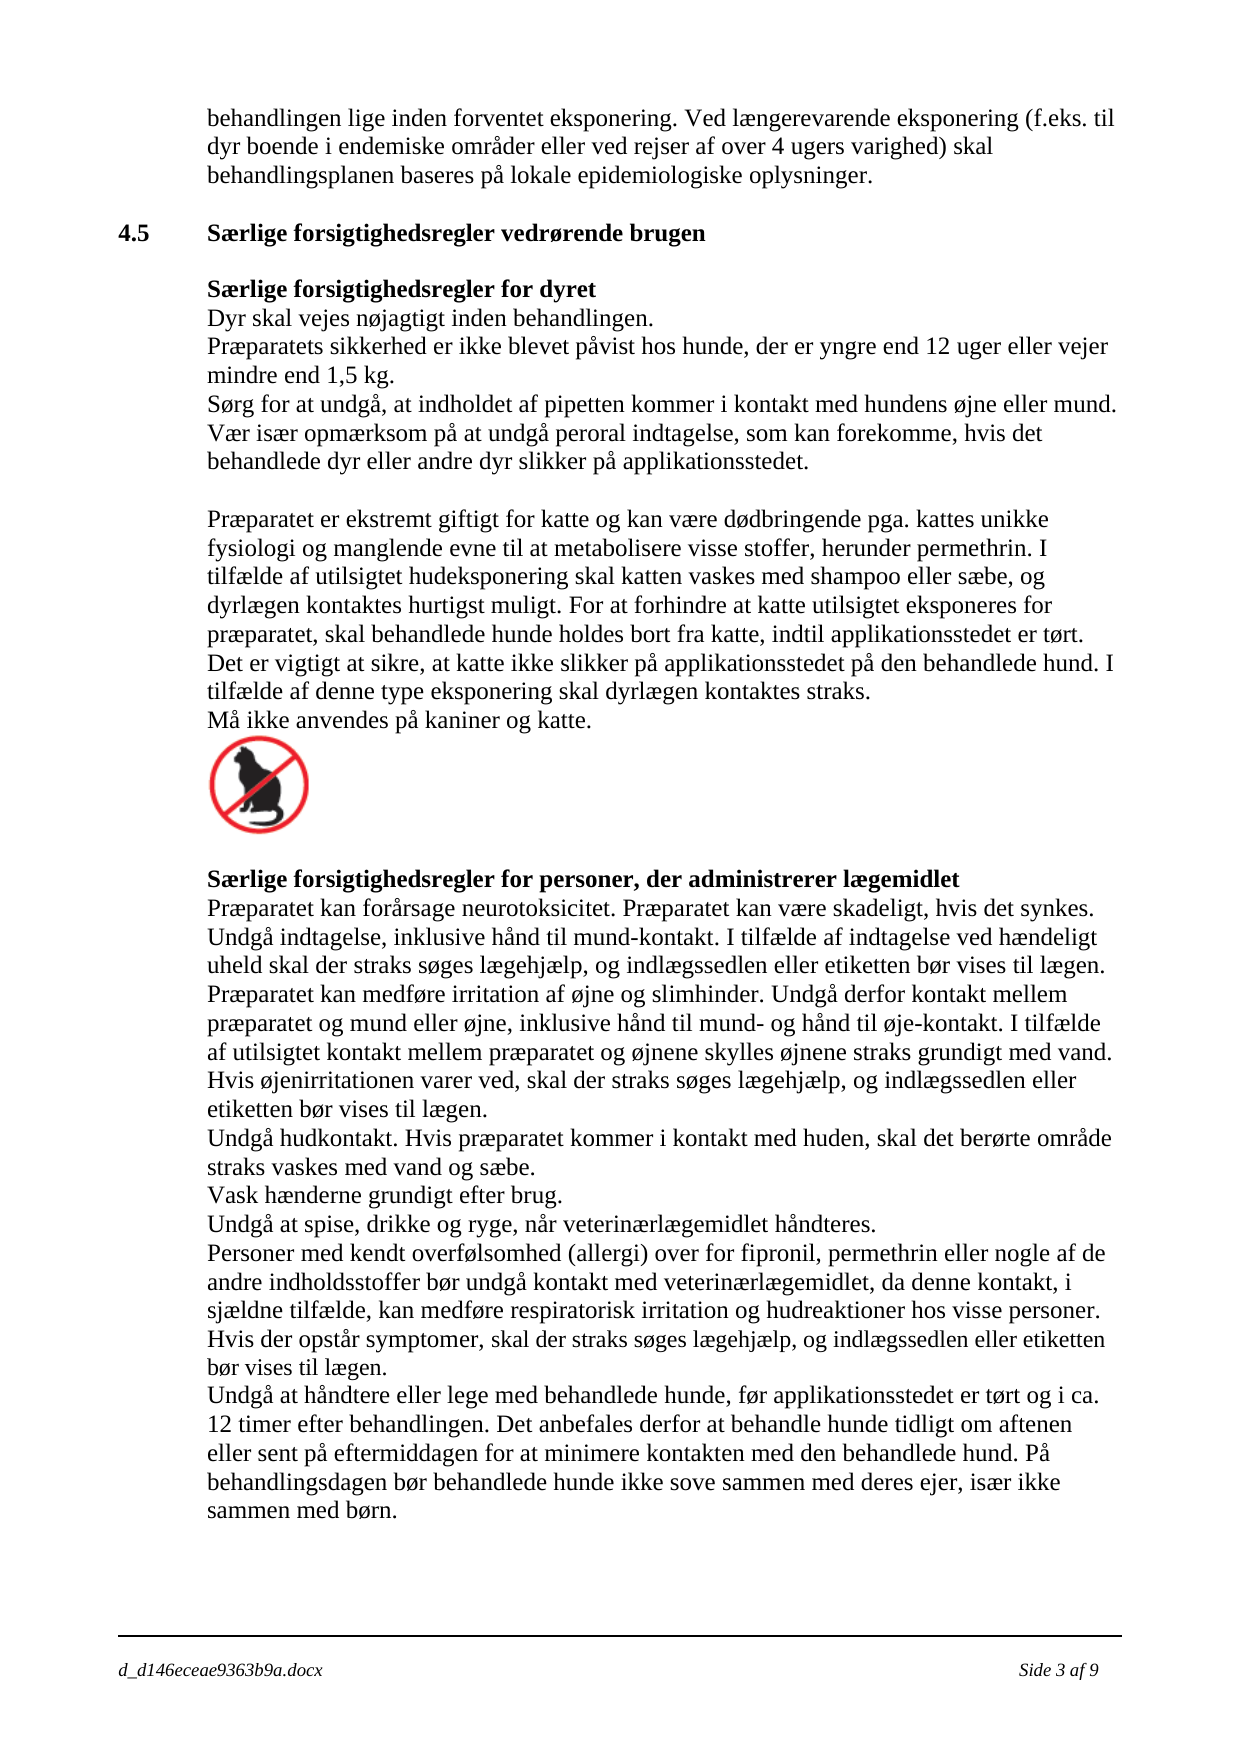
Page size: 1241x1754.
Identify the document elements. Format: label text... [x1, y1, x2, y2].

text Præparatet kan medføre irritation af øjne og slimhinder. Undgå derfor kontakt mellem præparatet og mund eller øjne, inklusive hånd til mund- og hånd til øje-kontakt. I tilfælde af utilsigtet kontakt mellem præparatet og øjnene skylles øjnene straks grundigt med vand. Hvis øjenirritationen varer ved, skal der straks søges lægehjælp, og indlægssedlen eller etiketten bør vises til lægen. [207, 979, 1122, 1123]
text Undgå at håndtere eller lege med behandlede hunde, før applikationsstedet er tørt og i ca. 12 timer efter behandlingen. Det anbefales derfor at behandle hunde tidligt om aftenen eller sent på eftermiddagen for at minimere kontakten med den behandlede hund. På behandlingsdagen bør behandlede hunde ikke sove sammen med deres ejer, især ikke sammen med børn. [207, 1381, 1122, 1524]
text Præparatets sikkerhed er ikke blevet påvist hos hunde, der er yngre end 12 uger eller vejer mindre end 1,5 kg. [207, 331, 1122, 389]
text Hvis der opstår symptomer, skal der straks søges lægehjælp, og indlægssedlen eller etiketten bør vises til lægen. [207, 1324, 1122, 1381]
text Præparatet er ekstremt giftigt for katte og kan være dødbringende pga. kattes unikke fysiologi og manglende evne til at metabolisere visse stoffer, herunder permethrin. I tilfælde af utilsigtet hudeksponering skal katten vaskes med shampoo eller sæbe, og dyrlægen kontaktes hurtigst muligt. For at forhindre at katte utilsigtet eksponeres for præparatet, skal behandlede hunde holdes bort fra katte, indtil applikationsstedet er tørt. Det er vigtigt at sikre, at katte ikke slikker på applikationsstedet på den behandlede hund. I tilfælde af denne type eksponering skal dyrlægen kontaktes straks. [207, 504, 1122, 705]
text Særlige forsigtighedsregler for dyret [207, 274, 1122, 303]
text Undgå at spise, drikke og ryge, når veterinærlægemidlet håndteres. [207, 1209, 1122, 1238]
text Må ikke anvendes på kaniner og katte. [207, 705, 1122, 734]
text Sørg for at undgå, at indholdet af pipetten kommer i kontakt med hundens øjne eller mund. Vær især opmærksom på at undgå peroral indtagelse, som kan forekomme, hvis det behandlede dyr eller andre dyr slikker på applikationsstedet. [207, 389, 1122, 475]
text Dyr skal vejes nøjagtigt inden behandlingen. [118, 303, 1122, 331]
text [207, 103, 1122, 189]
text Præparatet kan forårsage neurotoksicitet. Præparatet kan være skadeligt, hvis det synkes. Undgå indtagelse, inklusive hånd til mund-kontakt. I tilfælde af indtagelse ved hændeligt uheld skal der straks søges lægehjælp, og indlægssedlen eller etiketten bør vises til lægen. [118, 893, 1122, 979]
text Vask hænderne grundigt efter brug. [207, 1181, 1122, 1209]
text 4.5 Særlige forsigtighedsregler vedrørende brugen [118, 218, 1122, 246]
text Undgå hudkontakt. Hvis præparatet kommer i kontakt med huden, skal det berørte område straks vaskes med vand og sæbe. [207, 1123, 1122, 1181]
text Personer med kendt overfølsomhed (allergi) over for fipronil, permethrin eller nogle af de andre indholdsstoffer bør undgå kontakt med veterinærlægemidlet, da denne kontakt, i sjældne tilfælde, kan medføre respiratorisk irritation og hudreaktioner hos visse personer. [207, 1238, 1122, 1324]
text Særlige forsigtighedsregler for personer, der administrerer lægemidlet [118, 864, 1122, 893]
